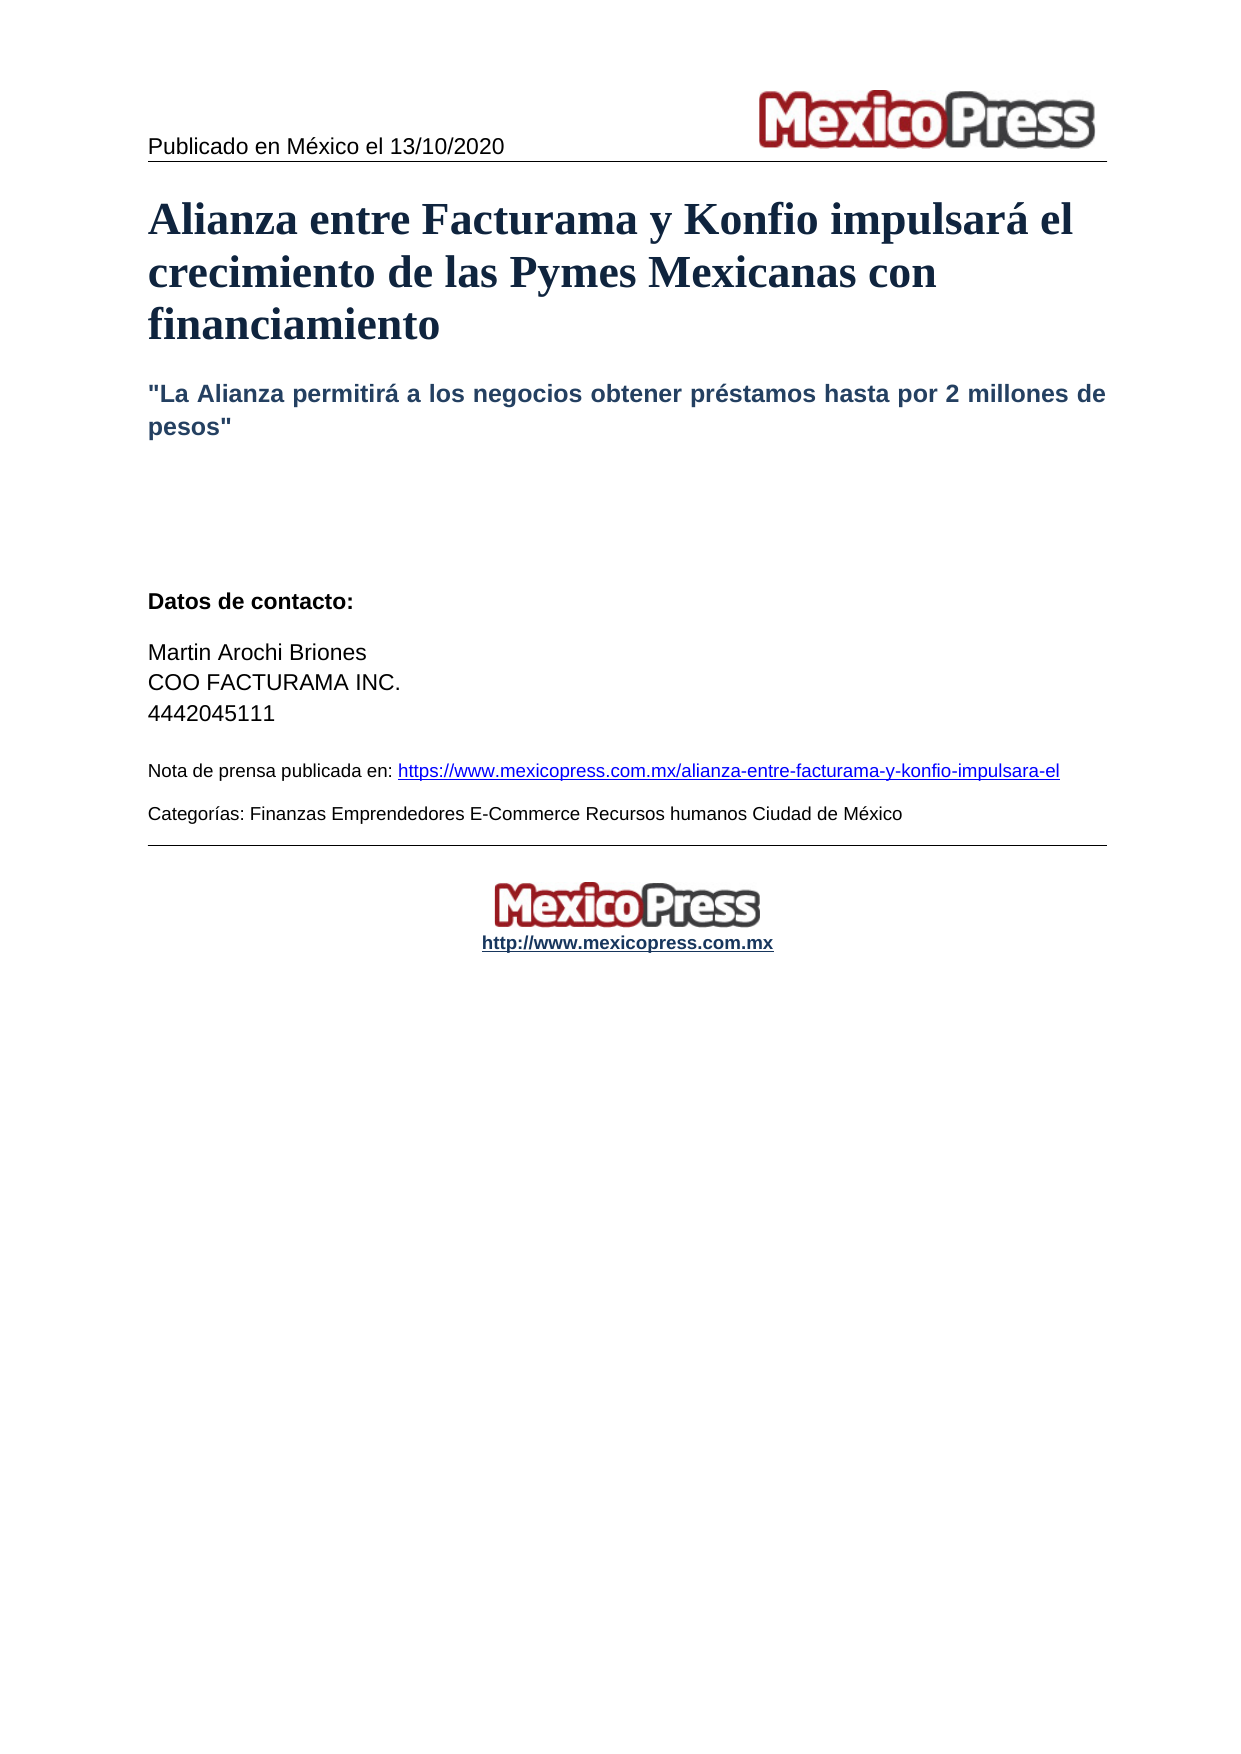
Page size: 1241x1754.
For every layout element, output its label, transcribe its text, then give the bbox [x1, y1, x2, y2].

subtitle "La Alianza permitirá a los negocios obtener préstamos hasta por 2 millones de pesos" [148, 379, 1107, 441]
text Categorías: Finanzas Emprendedores E-Commerce Recursos humanos Ciudad de México [148, 802, 1107, 824]
text COO FACTURAMA INC. [148, 669, 1063, 696]
text Nota de prensa publicada en: https://www.mexicopress.com.mx/alianza-entre-facturama-y-konfio-impulsara-el [148, 760, 1107, 782]
text Datos de contacto: [148, 588, 1107, 614]
subtitle Alianza entre Facturama y Konfio impulsará el crecimiento de las Pymes Mexicanas con financiamiento [148, 192, 1107, 350]
picture [494, 882, 760, 928]
text Martin Arochi Briones [148, 639, 1063, 666]
text Publicado en México el 13/10/2020 [148, 133, 1107, 161]
text 4442045111 [148, 699, 1063, 726]
text http://www.mexicopress.com.mx [148, 932, 1107, 954]
picture [759, 90, 1096, 133]
